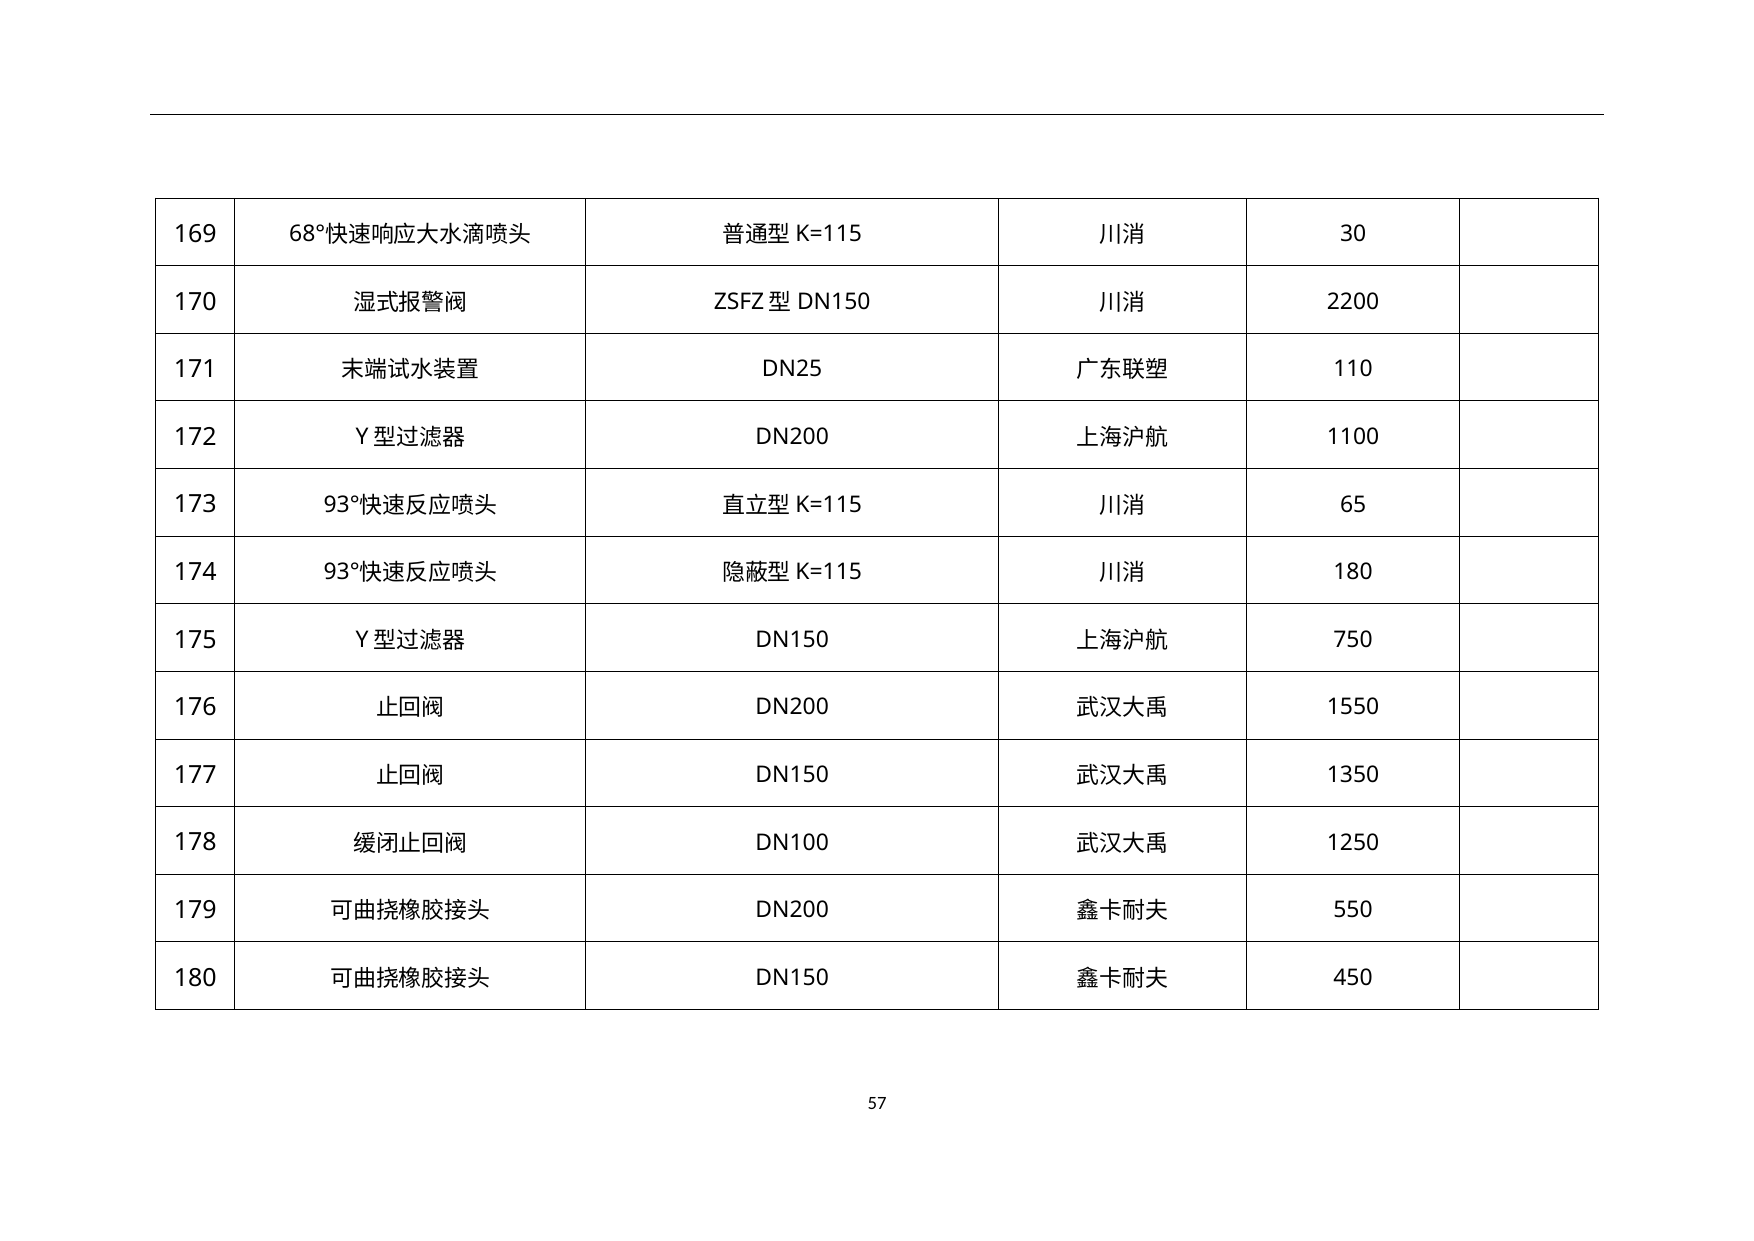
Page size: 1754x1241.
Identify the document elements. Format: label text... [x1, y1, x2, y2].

table_cell 65 [1247, 469, 1459, 536]
table_cell 广东联塑 [999, 334, 1246, 400]
table_cell DN150 [586, 604, 998, 671]
table_cell DN150 [586, 740, 998, 806]
table_cell 68°快速响应大水滴喷头 [235, 199, 585, 265]
table_cell 直立型K=115 [586, 469, 998, 536]
table_cell 180 [1247, 537, 1459, 603]
table_cell 鑫卡耐夫 [999, 942, 1246, 1009]
table_cell 171 [156, 334, 234, 400]
table_cell [1460, 672, 1598, 738]
table_cell 上海沪航 [999, 401, 1246, 468]
table_cell 川消 [999, 266, 1246, 333]
table_cell 隐蔽型K=115 [586, 537, 998, 603]
table_cell DN100 [586, 807, 998, 874]
table_cell 450 [1247, 942, 1459, 1009]
table_cell 可曲挠橡胶接头 [235, 942, 585, 1009]
table_cell 湿式报警阀 [235, 266, 585, 333]
table_cell 上海沪航 [999, 604, 1246, 671]
table_cell 止回阀 [235, 740, 585, 806]
table_cell 175 [156, 604, 234, 671]
table_cell 普通型K=115 [586, 199, 998, 265]
table_cell 177 [156, 740, 234, 806]
table_cell Y型过滤器 [235, 401, 585, 468]
table_cell 180 [156, 942, 234, 1009]
table_cell [1460, 401, 1598, 468]
table_cell 169 [156, 199, 234, 265]
table_cell DN25 [586, 334, 998, 400]
table_cell 173 [156, 469, 234, 536]
table_cell 178 [156, 807, 234, 874]
table_cell [1460, 604, 1598, 671]
table_cell 武汉大禹 [999, 672, 1246, 738]
table_cell 174 [156, 537, 234, 603]
table_cell 30 [1247, 199, 1459, 265]
table_cell 止回阀 [235, 672, 585, 738]
table_cell 1100 [1247, 401, 1459, 468]
table_cell [1460, 266, 1598, 333]
table_cell [1460, 875, 1598, 941]
table_cell DN150 [586, 942, 998, 1009]
table_cell [1460, 469, 1598, 536]
table_cell 武汉大禹 [999, 740, 1246, 806]
table_cell 川消 [999, 199, 1246, 265]
table_cell DN200 [586, 401, 998, 468]
table_cell Y型过滤器 [235, 604, 585, 671]
table_cell 750 [1247, 604, 1459, 671]
table_cell 550 [1247, 875, 1459, 941]
table_cell DN200 [586, 672, 998, 738]
table_cell 179 [156, 875, 234, 941]
table_cell 172 [156, 401, 234, 468]
table_cell ZSFZ型 DN150 [586, 266, 998, 333]
table_cell 1350 [1247, 740, 1459, 806]
table_cell 末端试水装置 [235, 334, 585, 400]
table_cell 武汉大禹 [999, 807, 1246, 874]
table_cell [1460, 807, 1598, 874]
table_cell 110 [1247, 334, 1459, 400]
table_cell 可曲挠橡胶接头 [235, 875, 585, 941]
table_cell 川消 [999, 469, 1246, 536]
table_cell 1250 [1247, 807, 1459, 874]
table_cell 176 [156, 672, 234, 738]
table_cell 93°快速反应喷头 [235, 537, 585, 603]
table_cell 170 [156, 266, 234, 333]
table_cell DN200 [586, 875, 998, 941]
table_cell [1460, 942, 1598, 1009]
table_cell 1550 [1247, 672, 1459, 738]
table_cell [1460, 334, 1598, 400]
table_cell [1460, 199, 1598, 265]
table_cell 川消 [999, 537, 1246, 603]
table_cell 2200 [1247, 266, 1459, 333]
table_cell 鑫卡耐夫 [999, 875, 1246, 941]
table_cell 93°快速反应喷头 [235, 469, 585, 536]
table_cell [1460, 740, 1598, 806]
table_cell [1460, 537, 1598, 603]
table_cell 缓闭止回阀 [235, 807, 585, 874]
